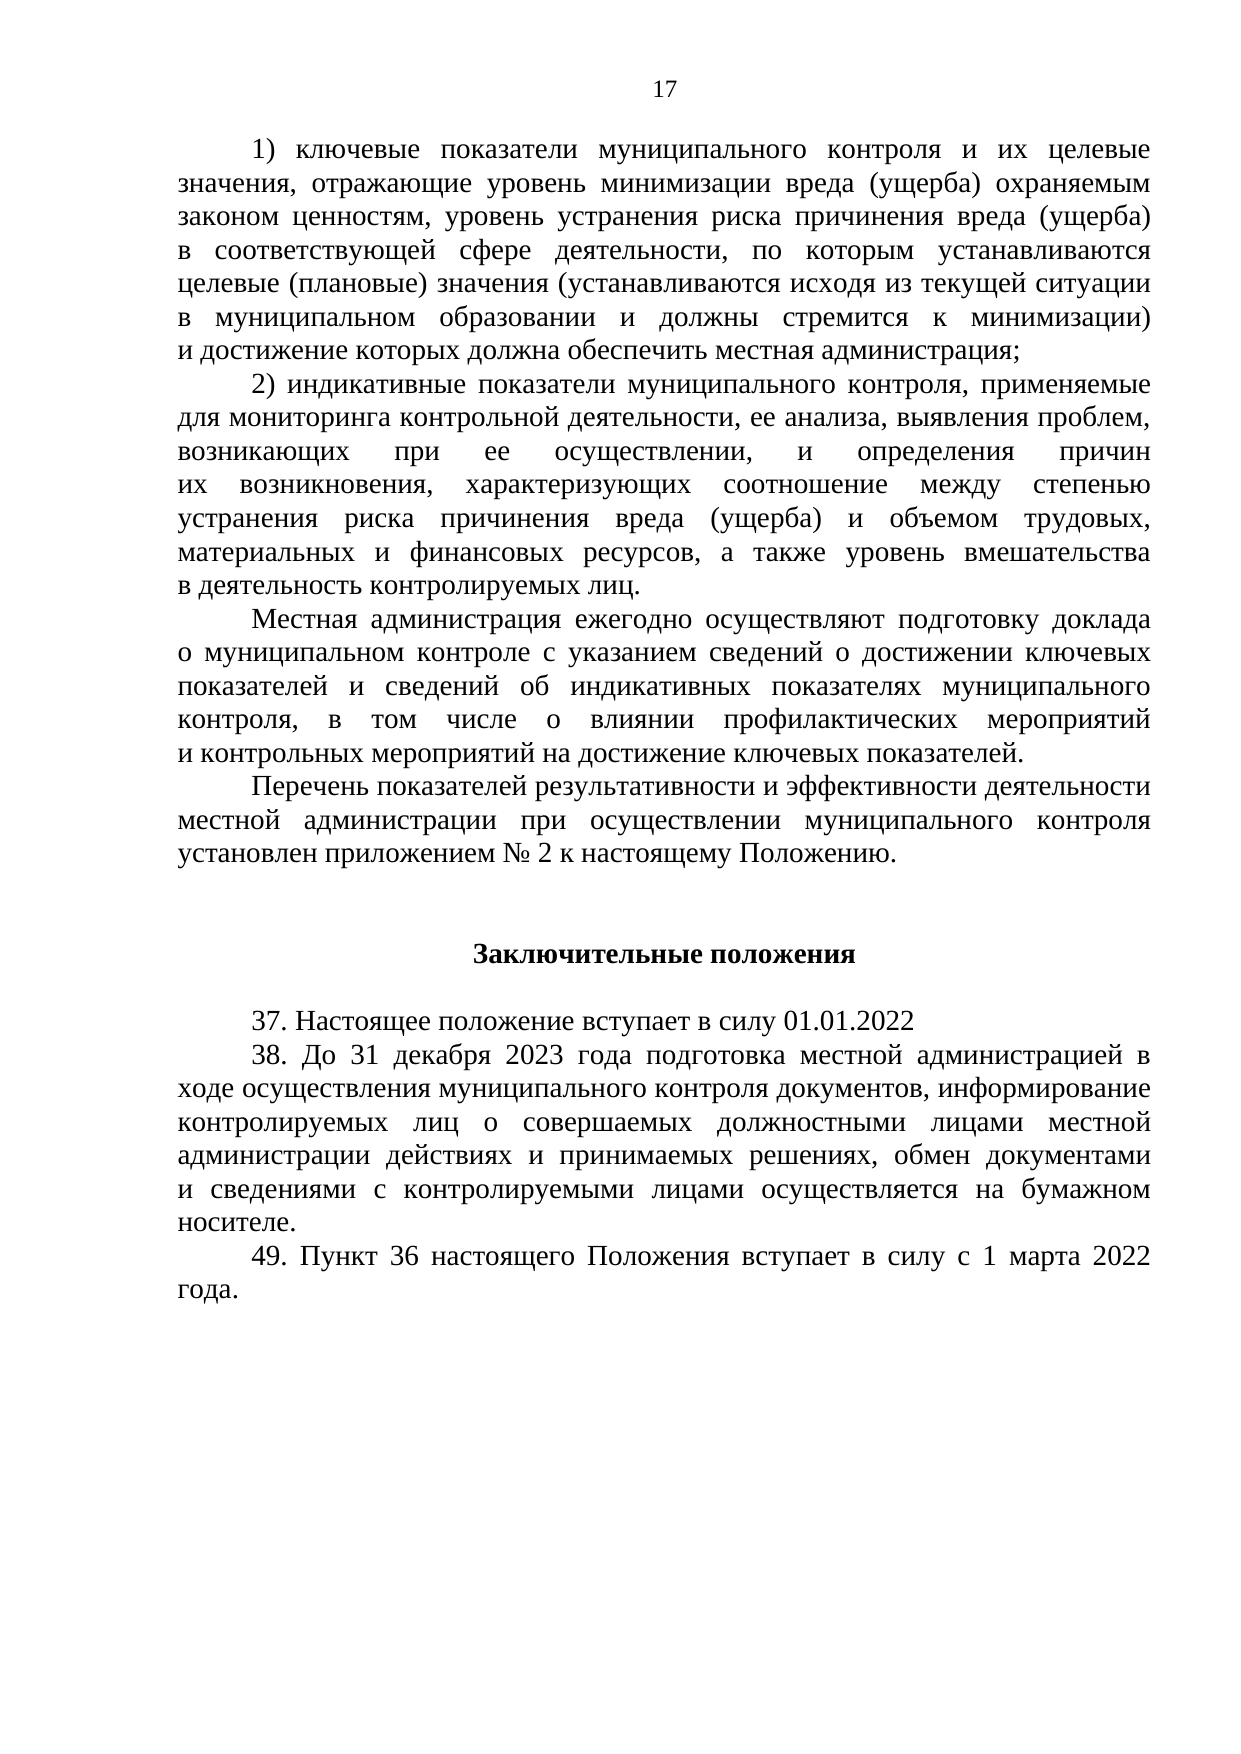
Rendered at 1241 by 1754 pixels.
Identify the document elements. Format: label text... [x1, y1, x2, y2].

text Заключительные положения [177, 936, 1152, 970]
text 38. До 31 декабря 2023 года подготовка местной администрацией в ходе осуществления муниципального контроля документов, информирование контролируемых лиц о совершаемых должностными лицами местной администрации действиях и принимаемых решениях, обмен документами и сведениями с контролируемыми лицами осуществляется на бумажном носителе. [177, 1037, 1152, 1238]
text 1) ключевые показатели муниципального контроля и их целевые значения, отражающие уровень минимизации вреда (ущерба) охраняемым законом ценностям, уровень устранения риска причинения вреда (ущерба) в соответствующей сфере деятельности, по которым устанавливаются целевые (плановые) значения (устанавливаются исходя из текущей ситуации в муниципальном образовании и должны стремится к минимизации) и достижение которых должна обеспечить местная администрация; [177, 131, 1152, 366]
text 49. Пункт 36 настоящего Положения вступает в силу с 1 марта 2022 года. [177, 1238, 1152, 1305]
text 2) индикативные показатели муниципального контроля, применяемые для мониторинга контрольной деятельности, ее анализа, выявления проблем, возникающих при ее осуществлении, и определения причин их возникновения, характеризующих соотношение между степенью устранения риска причинения вреда (ущерба) и объемом трудовых, материальных и финансовых ресурсов, а также уровень вмешательства в деятельность контролируемых лиц. [177, 366, 1152, 601]
text 37. Настоящее положение вступает в силу 01.01.2022 [177, 1003, 1152, 1037]
text Перечень показателей результативности и эффективности деятельности местной администрации при осуществлении муниципального контроля установлен приложением № 2 к настоящему Положению. [177, 768, 1152, 869]
text Местная администрация ежегодно осуществляют подготовку доклада о муниципальном контроле с указанием сведений о достижении ключевых показателей и сведений об индикативных показателях муниципального контроля, в том числе о влиянии профилактических мероприятий и контрольных мероприятий на достижение ключевых показателей. [177, 601, 1152, 768]
